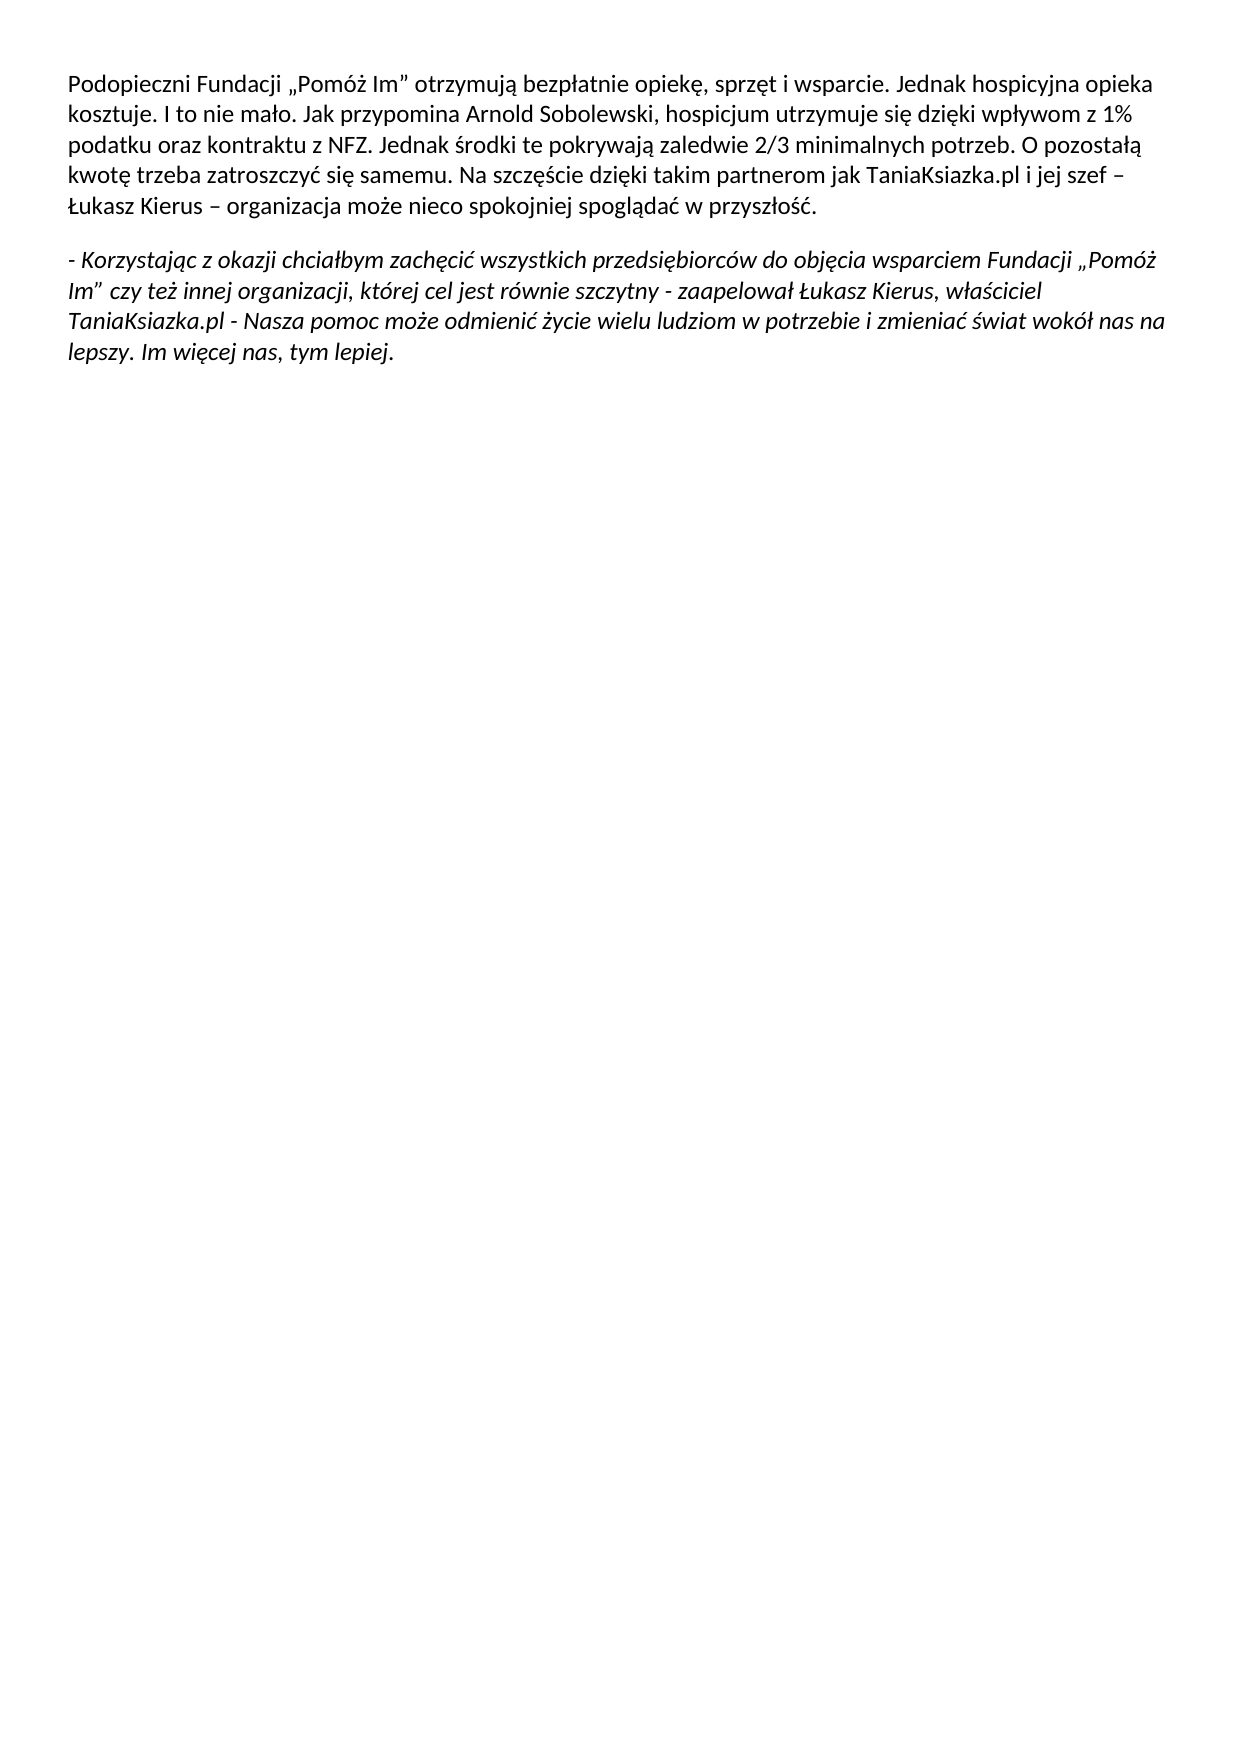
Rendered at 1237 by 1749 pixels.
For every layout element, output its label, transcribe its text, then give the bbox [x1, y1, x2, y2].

text Podopieczni Fundacji „Pomóż Im” otrzymują bezpłatnie opiekę, sprzęt i wsparcie. Jednak hospicyjna opieka kosztuje. I to nie mało. Jak przypomina Arnold Sobolewski, hospicjum utrzymuje się dzięki wpływom z 1% podatku oraz kontraktu z NFZ. Jednak środki te pokrywają zaledwie 2/3 minimalnych potrzeb. O pozostałą kwotę trzeba zatroszczyć się samemu. Na szczęście dzięki takim partnerom jak TaniaKsiazka.pl i jej szef – Łukasz Kierus – organizacja może nieco spokojniej spoglądać w przyszłość. [68, 68, 1169, 220]
text - Korzystając z okazji chciałbym zachęcić wszystkich przedsiębiorców do objęcia wsparciem Fundacji „Pomóż Im” czy też innej organizacji, której cel jest równie szczytny - zaapelował Łukasz Kierus, właściciel TaniaKsiazka.pl - Nasza pomoc może odmienić życie wielu ludziom w potrzebie i zmieniać świat wokół nas na lepszy. Im więcej nas, tym lepiej. [68, 244, 1169, 366]
